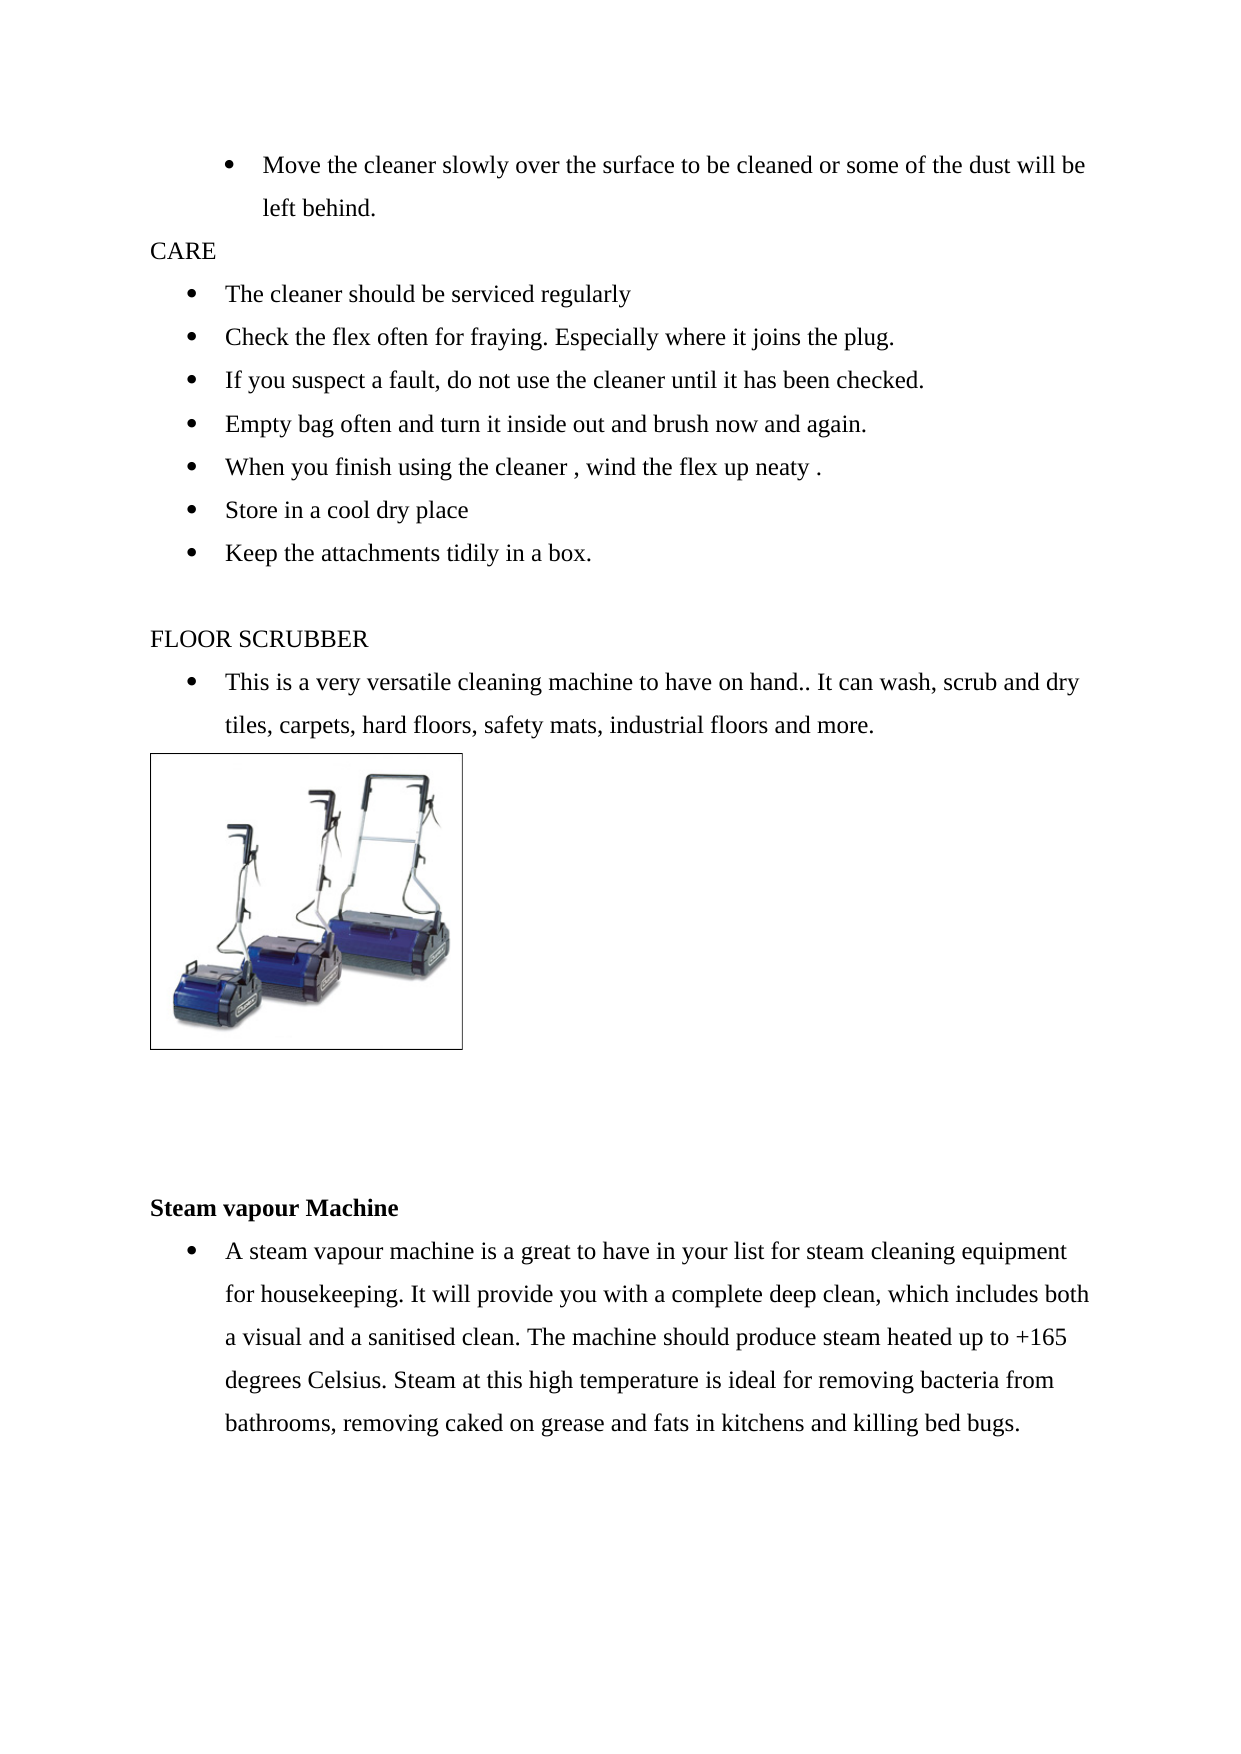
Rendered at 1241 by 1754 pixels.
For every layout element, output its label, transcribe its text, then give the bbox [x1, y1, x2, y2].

list The cleaner should be serviced regularly [187, 279, 1090, 308]
list Move the cleaner slowly over the surface to be cleaned or some of the dust will be left behind. [225, 150, 1090, 222]
list Keep the attachments tidily in a box. [187, 538, 1090, 567]
text Steam vapour Machine [150, 1193, 1090, 1222]
list Empty bag often and turn it inside out and brush now and again. [187, 409, 1090, 437]
text CARE [150, 236, 1090, 265]
list Store in a cool dry place [187, 495, 1090, 524]
list Check the flex often for fraying. Especially where it joins the plug. [187, 322, 1090, 351]
list When you finish using the cleaner , wind the flex up neaty . [187, 452, 1090, 481]
list This is a very versatile cleaning machine to have on hand.. It can wash, scrub and dry tiles, carpets, hard floors, safety mats, industrial floors and more. [187, 667, 1090, 739]
picture [150, 753, 463, 1050]
list A steam vapour machine is a great to have in your list for steam cleaning equipment for housekeeping. It will provide you with a complete deep clean, which includes both a visual and a sanitised clean. The machine should produce steam heated up to +165 degrees Celsius. Steam at this high temperature is ideal for removing bacteria from bathrooms, removing caked on grease and fats in kitchens and killing bed bugs. [187, 1236, 1090, 1437]
text FLOOR SCRUBBER [150, 624, 1090, 653]
list If you suspect a fault, do not use the cleaner until it has been checked. [187, 366, 1090, 394]
